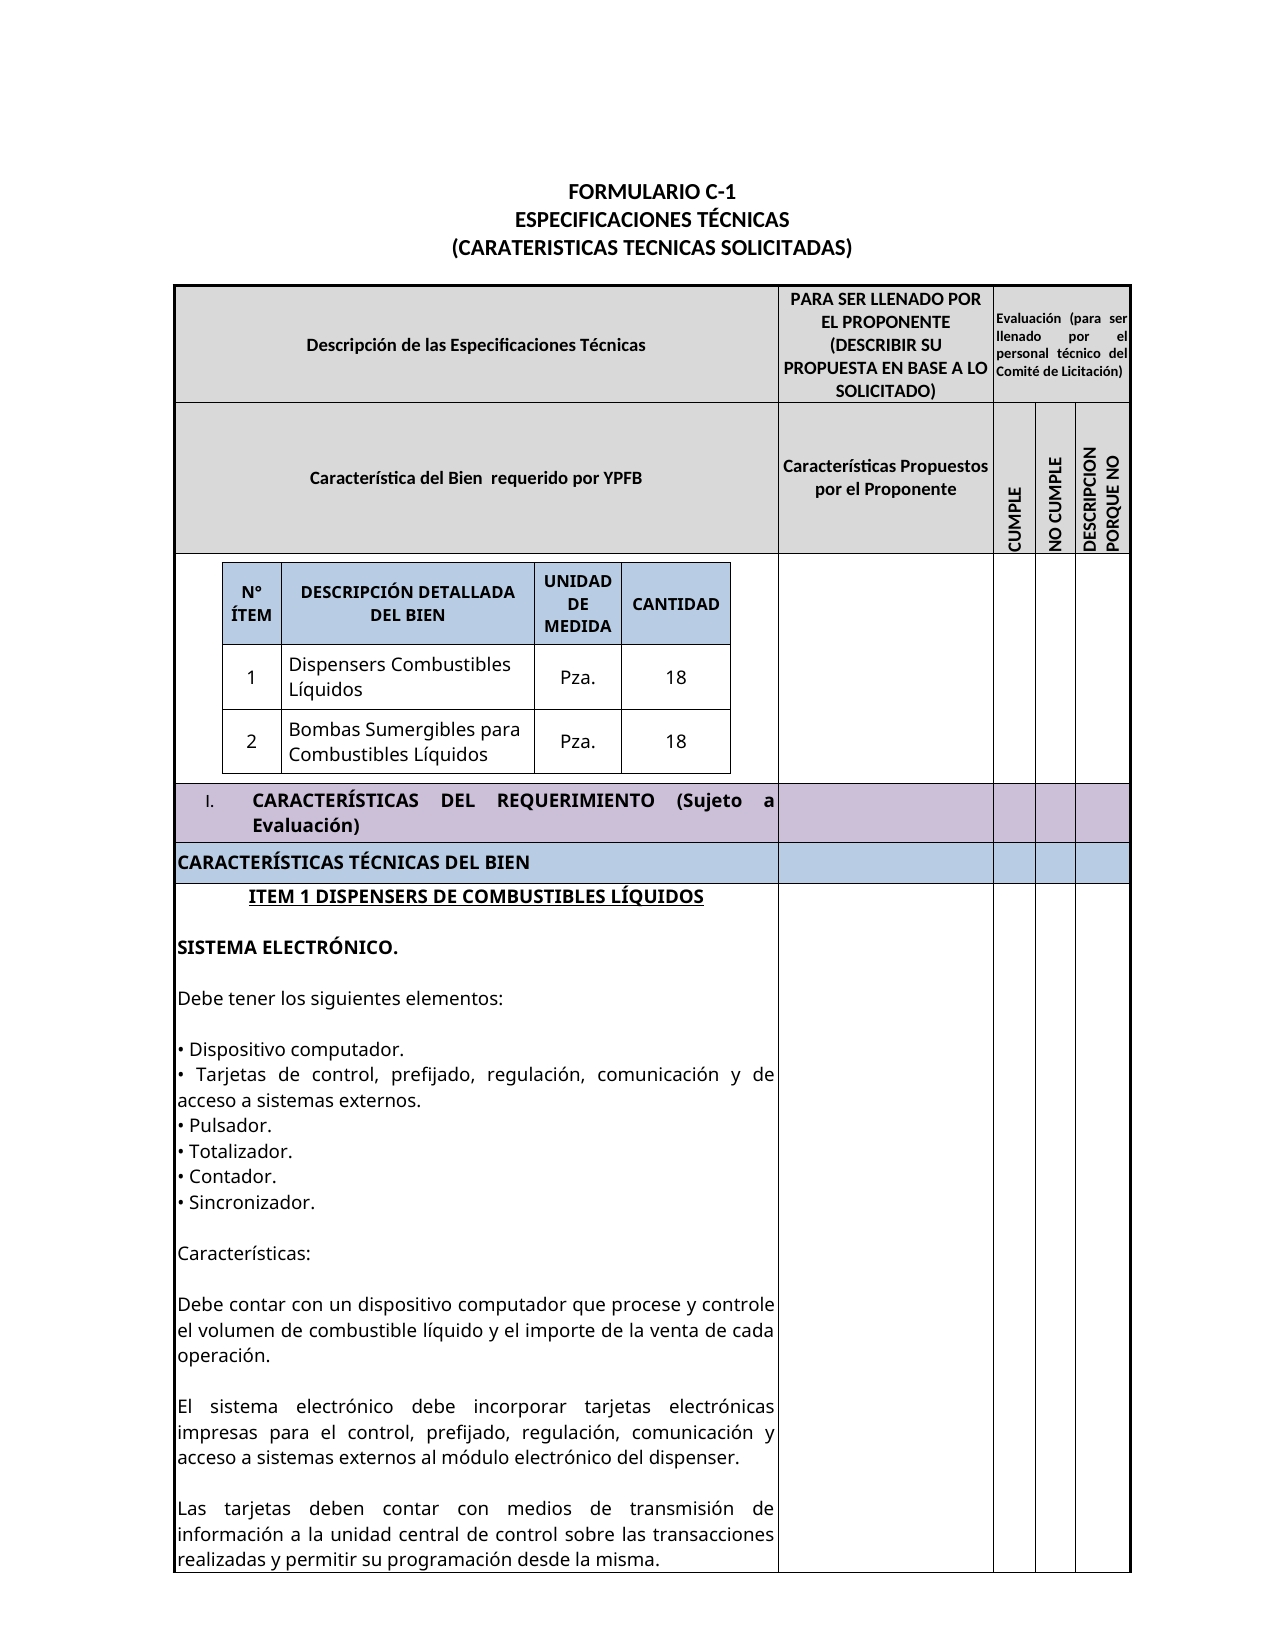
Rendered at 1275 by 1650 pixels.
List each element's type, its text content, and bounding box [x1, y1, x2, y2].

table_cell [994, 843, 1035, 883]
table_cell [779, 554, 993, 783]
text ESPECIFICACIONES TÉCNICAS [177, 205, 1127, 233]
table_cell [1076, 554, 1129, 783]
table_cell CARACTERÍSTICAS TÉCNICAS DEL BIEN [176, 843, 778, 883]
table_cell [176, 554, 778, 783]
table_cell [1036, 554, 1075, 783]
table_cell [779, 843, 993, 883]
table_cell DESCRIPCION PORQUE NO CUMPLE [1076, 403, 1129, 553]
table_cell Características Propuestos por el Proponente [779, 403, 993, 553]
text (CARATERISTICAS TECNICAS SOLICITADAS) [177, 233, 1127, 261]
table_cell [779, 884, 993, 1572]
table_cell [1036, 884, 1075, 1572]
table_header Descripción de las Especificaciones Técnicas [176, 287, 778, 402]
table_cell [1076, 843, 1129, 883]
table_header Evaluación (para ser llenado por el personal técnico del Comité de Licitación) [994, 287, 1129, 402]
table_cell [994, 784, 1035, 842]
table_cell NO CUMPLE [1036, 403, 1075, 553]
table_cell Característica del Bien requerido por YPFB [176, 403, 778, 553]
table_cell [779, 784, 993, 842]
text FORMULARIO C-1 [177, 177, 1127, 205]
table_cell [994, 554, 1035, 783]
table_cell CARACTERÍSTICAS DEL REQUERIMIENTO (Sujeto a Evaluación) [176, 784, 778, 842]
table_header PARA SER LLENADO POR EL PROPONENTE (DESCRIBIR SU PROPUESTA EN BASE A LO SOLICITADO) [779, 287, 993, 402]
table_cell [1076, 784, 1129, 842]
table_cell [1036, 784, 1075, 842]
table_cell [1076, 884, 1129, 1572]
table_cell CUMPLE [994, 403, 1035, 553]
table_cell [1036, 843, 1075, 883]
table_cell [994, 884, 1035, 1572]
